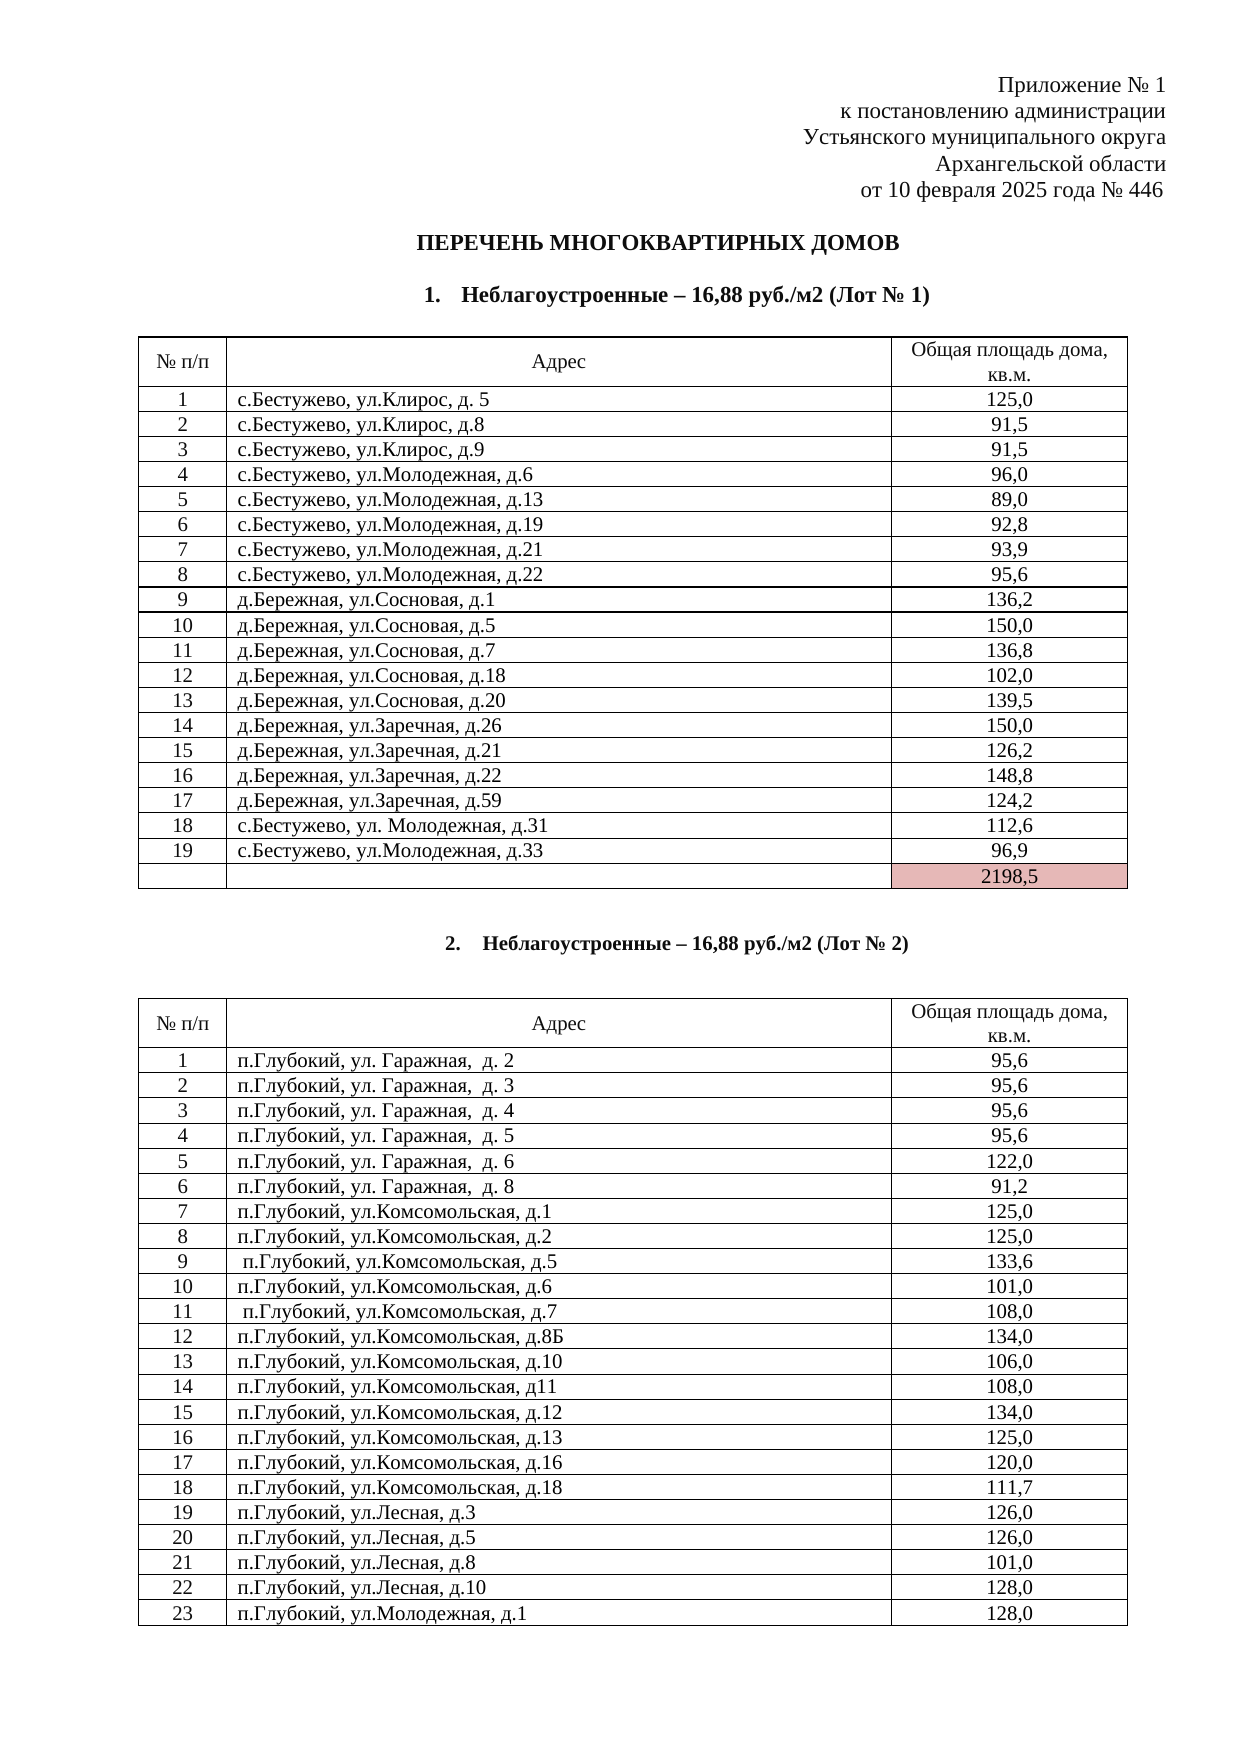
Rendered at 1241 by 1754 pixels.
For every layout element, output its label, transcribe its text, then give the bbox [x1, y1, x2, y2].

table_cell п.Глубокий, ул.Комсомольская, д.10 [227, 1349, 891, 1373]
table_cell п.Глубокий, ул.Комсомольская, д.13 [227, 1425, 891, 1449]
table_cell п.Глубокий, ул.Молодежная, д.1 [227, 1600, 891, 1624]
table_cell п.Глубокий, ул.Комсомольская, д.1 [227, 1199, 891, 1223]
table_cell 150,0 [892, 713, 1127, 737]
table_cell 15 [139, 738, 226, 762]
table_cell 12 [139, 663, 226, 687]
table_cell 3 [139, 437, 226, 461]
table_cell 23 [139, 1600, 226, 1624]
table_cell 5 [139, 487, 226, 511]
table_cell 14 [139, 1375, 226, 1398]
table_cell 16 [139, 763, 226, 787]
table_cell с.Бестужево, ул.Молодежная, д.13 [227, 487, 891, 511]
table_cell 96,0 [892, 462, 1127, 486]
table_cell д.Бережная, ул.Заречная, д.59 [227, 788, 891, 812]
table_cell 112,6 [892, 813, 1127, 837]
table_cell д.Бережная, ул.Заречная, д.22 [227, 763, 891, 787]
table_cell 91,2 [892, 1174, 1127, 1198]
table_cell 8 [139, 1224, 226, 1248]
table_cell 15 [139, 1400, 226, 1424]
table_cell п.Глубокий, ул. Гаражная, д. 4 [227, 1098, 891, 1122]
table_cell 13 [139, 688, 226, 712]
table_cell 13 [139, 1349, 226, 1373]
text Устьянского муниципального округа [150, 123, 1166, 150]
table_cell 1 [139, 1048, 226, 1072]
table_cell п.Глубокий, ул.Лесная, д.5 [227, 1525, 891, 1549]
table_cell п.Глубокий, ул. Гаражная, д. 8 [227, 1174, 891, 1198]
table_cell 96,9 [892, 839, 1127, 862]
table_cell п.Глубокий, ул.Лесная, д.3 [227, 1500, 891, 1524]
table_cell 148,8 [892, 763, 1127, 787]
table_cell 134,0 [892, 1400, 1127, 1424]
table_header № п/п [139, 338, 226, 386]
table_cell 21 [139, 1550, 226, 1574]
table_cell п.Глубокий, ул.Лесная, д.8 [227, 1550, 891, 1574]
table_cell 5 [139, 1149, 226, 1173]
table_cell п.Глубокий, ул.Комсомольская, д.2 [227, 1224, 891, 1248]
table_cell 108,0 [892, 1299, 1127, 1323]
table_cell 126,0 [892, 1500, 1127, 1524]
table_cell д.Бережная, ул.Сосновая, д.20 [227, 688, 891, 712]
text Архангельской области [150, 150, 1166, 176]
table_cell 95,6 [892, 1048, 1127, 1072]
table_cell 89,0 [892, 487, 1127, 511]
table_cell 4 [139, 462, 226, 486]
table_cell 11 [139, 1299, 226, 1323]
table_cell 6 [139, 512, 226, 536]
table_cell 10 [139, 613, 226, 637]
table_cell п.Глубокий, ул.Комсомольская, д.5 [227, 1249, 891, 1273]
table_cell 7 [139, 537, 226, 561]
table_cell 125,0 [892, 1425, 1127, 1449]
table_cell 12 [139, 1324, 226, 1348]
text к постановлению администрации [150, 97, 1166, 123]
table_cell 93,9 [892, 537, 1127, 561]
table_cell с.Бестужево, ул.Клирос, д. 5 [227, 387, 891, 411]
table_cell 125,0 [892, 1199, 1127, 1223]
table_cell 126,2 [892, 738, 1127, 762]
table_cell 9 [139, 588, 226, 611]
table_cell с.Бестужево, ул.Молодежная, д.21 [227, 537, 891, 561]
table_cell 122,0 [892, 1149, 1127, 1173]
table_cell п.Глубокий, ул.Лесная, д.10 [227, 1575, 891, 1599]
table_cell д.Бережная, ул.Сосновая, д.1 [227, 588, 891, 611]
table_cell п.Глубокий, ул. Гаражная, д. 3 [227, 1073, 891, 1097]
table_cell 2 [139, 1073, 226, 1097]
text Приложение № 1 [150, 71, 1166, 97]
table_cell 18 [139, 1475, 226, 1499]
table_cell 1 [139, 387, 226, 411]
table_cell п.Глубокий, ул. Гаражная, д. 6 [227, 1149, 891, 1173]
table_cell д.Бережная, ул.Сосновая, д.7 [227, 638, 891, 662]
table_cell 3 [139, 1098, 226, 1122]
table_cell п.Глубокий, ул.Комсомольская, д11 [227, 1375, 891, 1398]
table_cell п.Глубокий, ул. Гаражная, д. 2 [227, 1048, 891, 1072]
table_cell 4 [139, 1124, 226, 1147]
table_cell с.Бестужево, ул.Молодежная, д.6 [227, 462, 891, 486]
table_cell 6 [139, 1174, 226, 1198]
table_cell 126,0 [892, 1525, 1127, 1549]
table_cell 125,0 [892, 387, 1127, 411]
table_cell 92,8 [892, 512, 1127, 536]
table_cell [227, 864, 891, 888]
table_cell д.Бережная, ул.Заречная, д.21 [227, 738, 891, 762]
table_cell 11 [139, 638, 226, 662]
table_header № п/п [139, 999, 226, 1047]
table_cell 95,6 [892, 1124, 1127, 1147]
table_cell 91,5 [892, 437, 1127, 461]
table_cell 95,6 [892, 1073, 1127, 1097]
table_cell п.Глубокий, ул.Комсомольская, д.18 [227, 1475, 891, 1499]
table_cell 2198,5 [892, 864, 1127, 888]
table_cell 139,5 [892, 688, 1127, 712]
table_cell 101,0 [892, 1274, 1127, 1298]
table_cell 91,5 [892, 412, 1127, 436]
table_cell 124,2 [892, 788, 1127, 812]
table_cell 150,0 [892, 613, 1127, 637]
table_cell 128,0 [892, 1575, 1127, 1599]
table_cell 2 [139, 412, 226, 436]
table_cell [139, 864, 226, 888]
table_cell 14 [139, 713, 226, 737]
list Неблагоустроенные – 16,88 руб./м2 (Лот № 2) [187, 931, 1166, 955]
table_cell 8 [139, 562, 226, 586]
table_cell п.Глубокий, ул.Комсомольская, д.16 [227, 1450, 891, 1474]
table_cell п.Глубокий, ул.Комсомольская, д.8Б [227, 1324, 891, 1348]
table_cell 101,0 [892, 1550, 1127, 1574]
table_cell 22 [139, 1575, 226, 1599]
table_cell 17 [139, 1450, 226, 1474]
table_cell 102,0 [892, 663, 1127, 687]
table_cell 136,2 [892, 588, 1127, 611]
table_cell 95,6 [892, 562, 1127, 586]
table_cell 18 [139, 813, 226, 837]
table_cell 108,0 [892, 1375, 1127, 1398]
table_cell с.Бестужево, ул.Молодежная, д.19 [227, 512, 891, 536]
table_header Общая площадь дома, кв.м. [892, 999, 1127, 1047]
table_cell 16 [139, 1425, 226, 1449]
table_cell 19 [139, 839, 226, 862]
table_cell 106,0 [892, 1349, 1127, 1373]
table_header Общая площадь дома, кв.м. [892, 338, 1127, 386]
table_cell 9 [139, 1249, 226, 1273]
table_cell 128,0 [892, 1600, 1127, 1624]
table_cell д.Бережная, ул.Сосновая, д.5 [227, 613, 891, 637]
table_cell 17 [139, 788, 226, 812]
table_cell с.Бестужево, ул.Молодежная, д.33 [227, 839, 891, 862]
table_cell с.Бестужево, ул.Молодежная, д.22 [227, 562, 891, 586]
table_cell п.Глубокий, ул.Комсомольская, д.7 [227, 1299, 891, 1323]
table_cell д.Бережная, ул.Заречная, д.26 [227, 713, 891, 737]
table_cell с.Бестужево, ул. Молодежная, д.31 [227, 813, 891, 837]
table_cell 19 [139, 1500, 226, 1524]
text от 10 февраля 2025 года № 446 [150, 176, 1166, 202]
text ПЕРЕЧЕНЬ МНОГОКВАРТИРНЫХ ДОМОВ [150, 229, 1166, 255]
table_cell 7 [139, 1199, 226, 1223]
table_cell 133,6 [892, 1249, 1127, 1273]
table_cell 136,8 [892, 638, 1127, 662]
table_cell 134,0 [892, 1324, 1127, 1348]
table_cell п.Глубокий, ул.Комсомольская, д.12 [227, 1400, 891, 1424]
table_cell 95,6 [892, 1098, 1127, 1122]
table_cell 20 [139, 1525, 226, 1549]
table_cell 111,7 [892, 1475, 1127, 1499]
table_cell п.Глубокий, ул. Гаражная, д. 5 [227, 1124, 891, 1147]
table_cell с.Бестужево, ул.Клирос, д.9 [227, 437, 891, 461]
table_cell 10 [139, 1274, 226, 1298]
table_cell 125,0 [892, 1224, 1127, 1248]
list Неблагоустроенные – 16,88 руб./м2 (Лот № 1) [187, 282, 1166, 308]
table_cell 120,0 [892, 1450, 1127, 1474]
table_cell с.Бестужево, ул.Клирос, д.8 [227, 412, 891, 436]
table_header Адрес [227, 338, 891, 386]
table_cell п.Глубокий, ул.Комсомольская, д.6 [227, 1274, 891, 1298]
table_cell д.Бережная, ул.Сосновая, д.18 [227, 663, 891, 687]
table_header Адрес [227, 999, 891, 1047]
